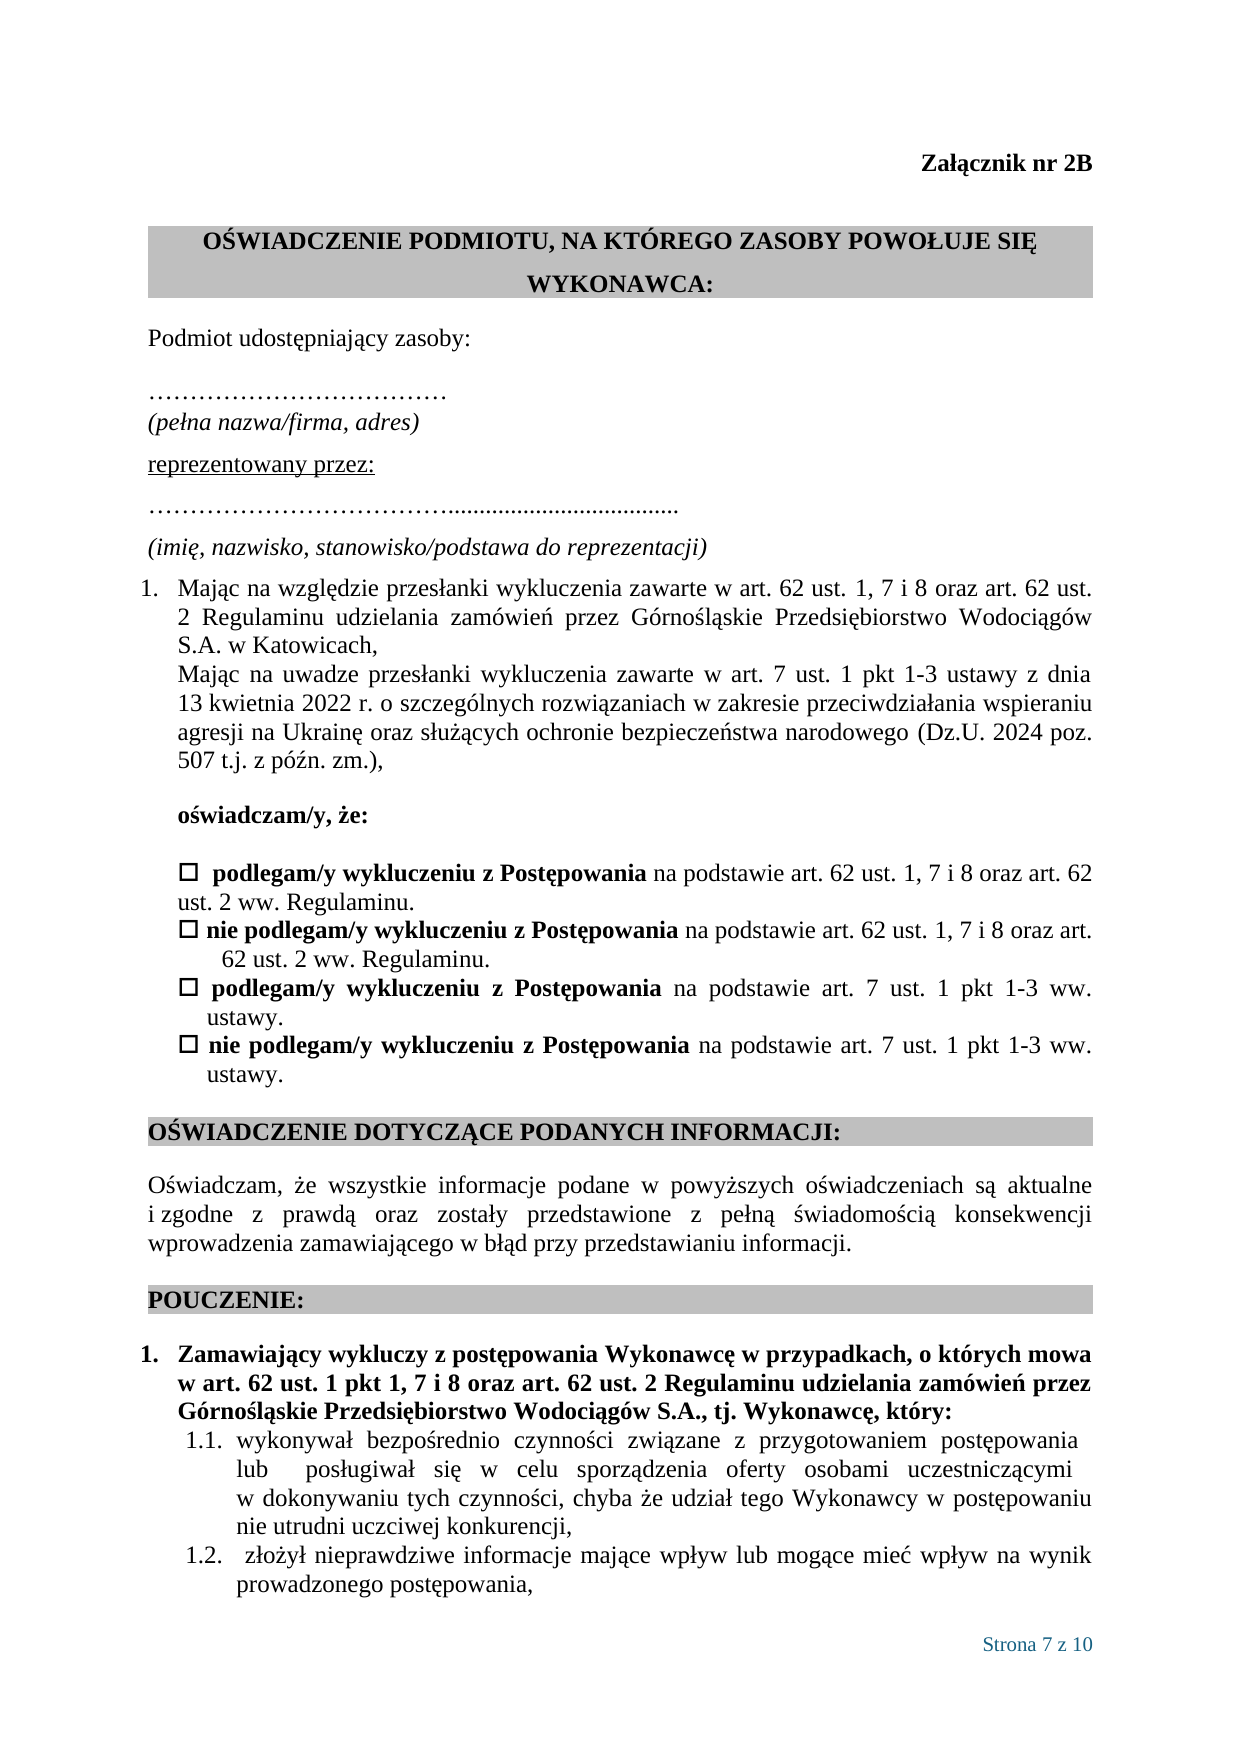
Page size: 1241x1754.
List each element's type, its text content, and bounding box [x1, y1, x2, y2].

text Mając na uwadze przesłanki wykluczenia zawarte w art. 7 ust. 1 pkt 1-3 ustawy z dnia 13 kwietnia 2022 r. o szczególnych rozwiązaniach w zakresie przeciwdziałania wspieraniu agresji na Ukrainę oraz służących ochronie bezpieczeństwa narodowego (Dz.U. 2024 poz. 507 t.j. z późn. zm.), [177, 659, 1093, 774]
text (imię, nazwisko, stanowisko/podstawa do reprezentacji) [148, 532, 842, 560]
list Mając na względzie przesłanki wykluczenia zawarte w art. 62 ust. 1, 7 i 8 oraz art. 62 ust. 2 Regulaminu udzielania zamówień przez Górnośląskie Przedsiębiorstwo Wodociągów S.A. w Katowicach, [140, 573, 1093, 659]
text POUCZENIE: [148, 1285, 1093, 1314]
list Zamawiający wykluczy z postępowania Wykonawcę w przypadkach, o których mowa w art. 62 ust. 1 pkt 1, 7 i 8 oraz art. 62 ust. 2 Regulaminu udzielania zamówień przez Górnośląskie Przedsiębiorstwo Wodociągów S.A., tj. Wykonawcę, który: [140, 1339, 1093, 1425]
text OŚWIADCZENIE PODMIOTU, NA KTÓREGO ZASOBY POWOŁUJE SIĘ WYKONAWCA: [148, 226, 1093, 298]
text podlegam/y wykluczeniu z Postępowania na podstawie art. 62 ust. 1, 7 i 8 oraz art. 62 ust. 2 ww. Regulaminu. [177, 858, 1093, 916]
text Oświadczam, że wszystkie informacje podane w powyższych oświadczeniach są aktualne i zgodne z prawdą oraz zostały przedstawione z pełną świadomością konsekwencji wprowadzenia zamawiającego w błąd przy przedstawianiu informacji. [148, 1170, 1093, 1257]
text reprezentowany przez: [148, 449, 1093, 477]
text OŚWIADCZENIE DOTYCZĄCE PODANYCH INFORMACJI: [148, 1117, 1093, 1146]
text podlegam/y wykluczeniu z Postępowania na podstawie art. 7 ust. 1 pkt 1-3 ww. ustawy. [177, 973, 1093, 1031]
list wykonywał bezpośrednio czynności związane z przygotowaniem postępowania lub posługiwał się w celu sporządzenia oferty osobami uczestniczącymi w dokonywaniu tych czynności, chyba że udział tego Wykonawcy w postępowaniu nie utrudni uczciwej konkurencji, [185, 1425, 1093, 1540]
text oświadczam/y, że: [177, 801, 1093, 829]
text ………………………………..................................... [148, 490, 679, 519]
text nie podlegam/y wykluczeniu z Postępowania na podstawie art. 7 ust. 1 pkt 1-3 ww. ustawy. [177, 1031, 1093, 1088]
text Podmiot udostępniający zasoby: [148, 323, 1093, 351]
list złożył nieprawdziwe informacje mające wpływ lub mogące mieć wpływ na wynik prowadzonego postępowania, [185, 1540, 1093, 1598]
text nie podlegam/y wykluczeniu z Postępowania na podstawie art. 62 ust. 1, 7 i 8 oraz art. 62 ust. 2 ww. Regulaminu. [177, 916, 1093, 973]
text Załącznik nr 2B [133, 148, 1093, 176]
text ……………………………… (pełna nazwa/firma, adres) [148, 376, 472, 436]
